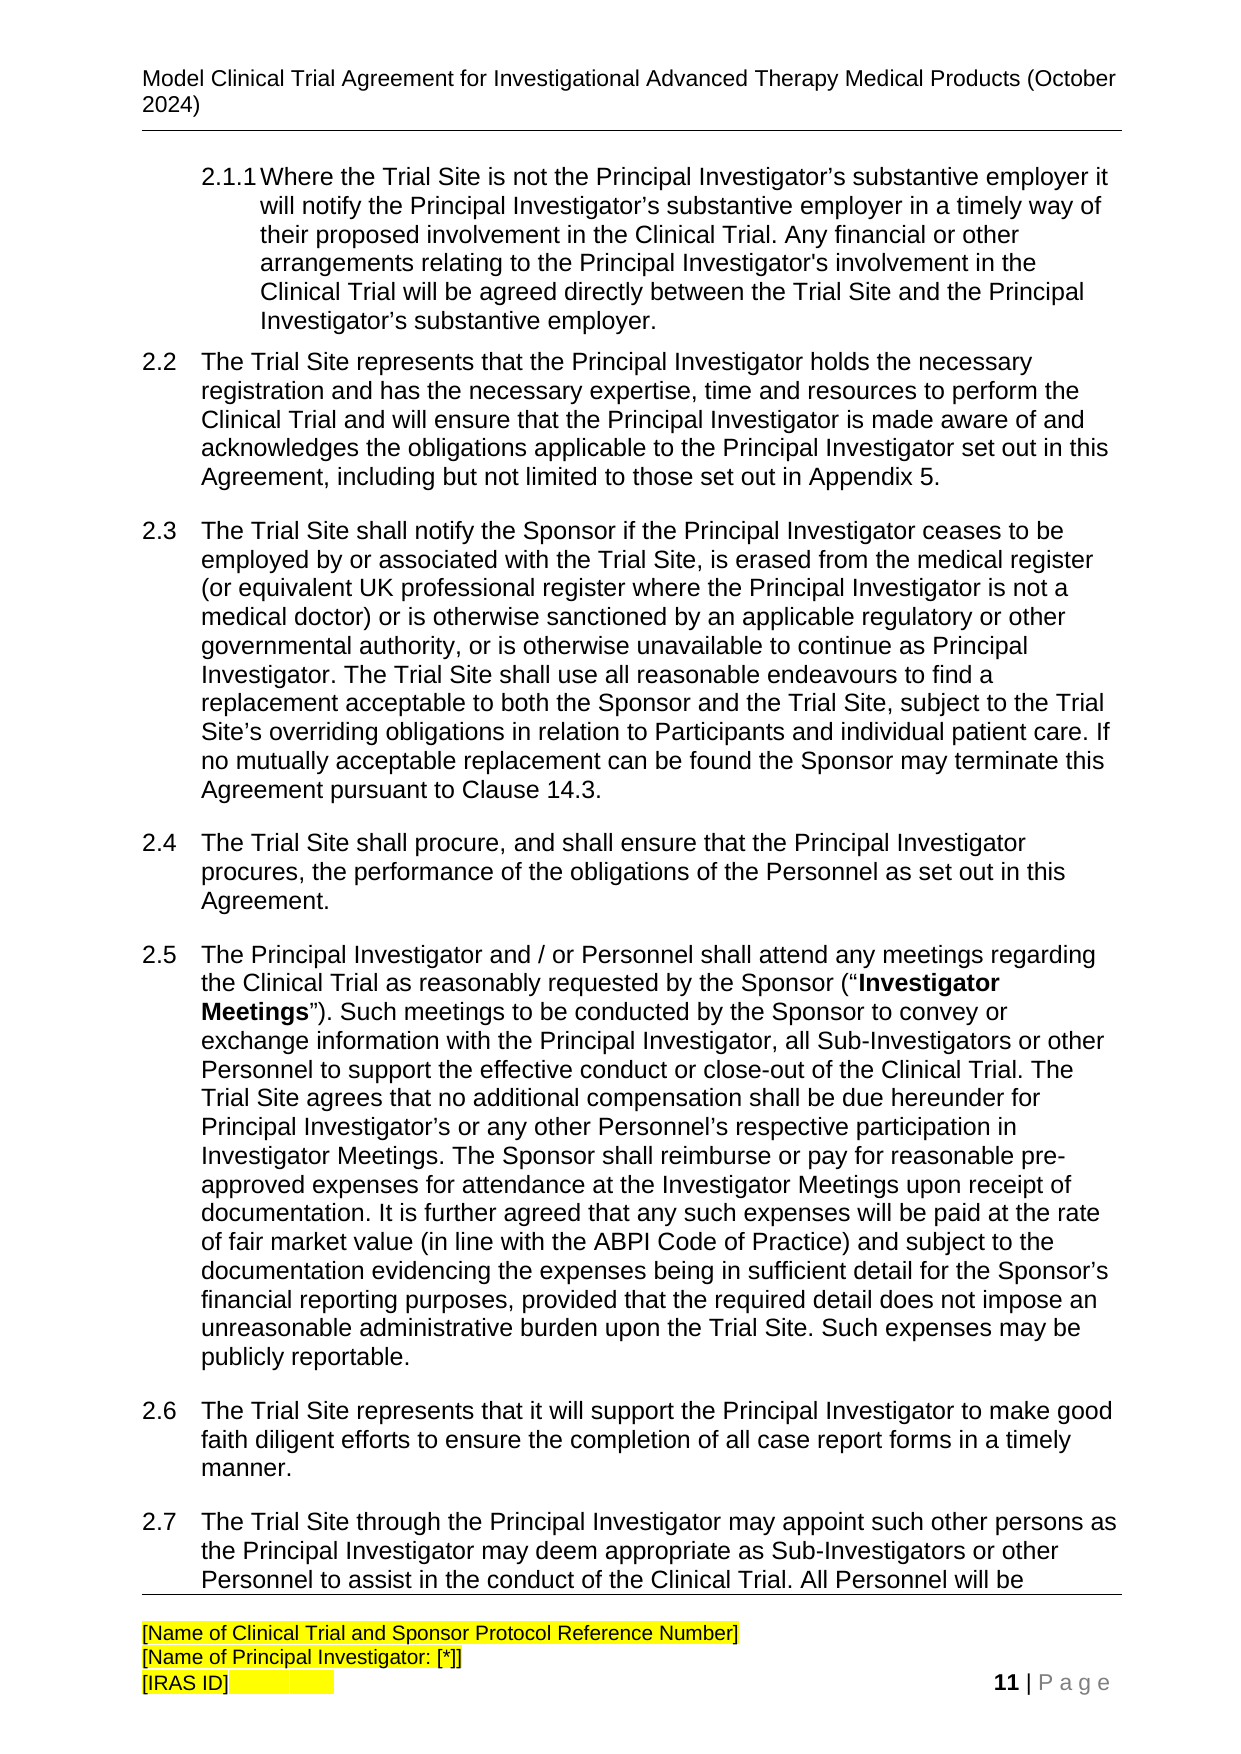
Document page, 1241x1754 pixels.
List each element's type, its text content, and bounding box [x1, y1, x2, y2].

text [142, 1507, 1122, 1593]
text The Principal Investigator and / or Personnel shall attend any meetings regarding the Clinical Trial as reasonably requested by the Sponsor (“Investigator Meetings”). Such meetings to be conducted by the Sponsor to convey or exchange information with the Principal Investigator, all Sub-Investigators or other Personnel to support the effective conduct or close-out of the Clinical Trial. The Trial Site agrees that no additional compensation shall be due hereunder for Principal Investigator’s or any other Personnel’s respective participation in Investigator Meetings. The Sponsor shall reimburse or pay for reasonable pre-approved expenses for attendance at the Investigator Meetings upon receipt of documentation. It is further agreed that any such expenses will be paid at the rate of fair market value (in line with the ABPI Code of Practice) and subject to the documentation evidencing the expenses being in sufficient detail for the Sponsor’s financial reporting purposes, provided that the required detail does not impose an unreasonable administrative burden upon the Trial Site. Such expenses may be publicly reportable. [142, 939, 1122, 1371]
text The Trial Site represents that it will support the Principal Investigator to make good faith diligent efforts to ensure the completion of all case report forms in a timely manner. [142, 1396, 1122, 1482]
text The Trial Site shall procure, and shall ensure that the Principal Investigator procures, the performance of the obligations of the Personnel as set out in this Agreement. [142, 828, 1122, 914]
text The Trial Site represents that the Principal Investigator holds the necessary registration and has the necessary expertise, time and resources to perform the Clinical Trial and will ensure that the Principal Investigator is made aware of and acknowledges the obligations applicable to the Principal Investigator set out in this Agreement, including but not limited to those set out in Appendix 5. [142, 347, 1122, 491]
text The Trial Site shall notify the Sponsor if the Principal Investigator ceases to be employed by or associated with the Trial Site, is erased from the medical register (or equivalent UK professional register where the Principal Investigator is not a medical doctor) or is otherwise sanctioned by an applicable regulatory or other governmental authority, or is otherwise unavailable to continue as Principal Investigator. The Trial Site shall use all reasonable endeavours to find a replacement acceptable to both the Sponsor and the Trial Site, subject to the Trial Site’s overriding obligations in relation to Participants and individual patient care. If no mutually acceptable replacement can be found the Sponsor may terminate this Agreement pursuant to Clause 14.3. [142, 516, 1122, 803]
text Where the Trial Site is not the Principal Investigator’s substantive employer it will notify the Principal Investigator’s substantive employer in a timely way of their proposed involvement in the Clinical Trial. Any financial or other arrangements relating to the Principal Investigator's involvement in the Clinical Trial will be agreed directly between the Trial Site and the Principal Investigator’s substantive employer. [201, 162, 1122, 334]
